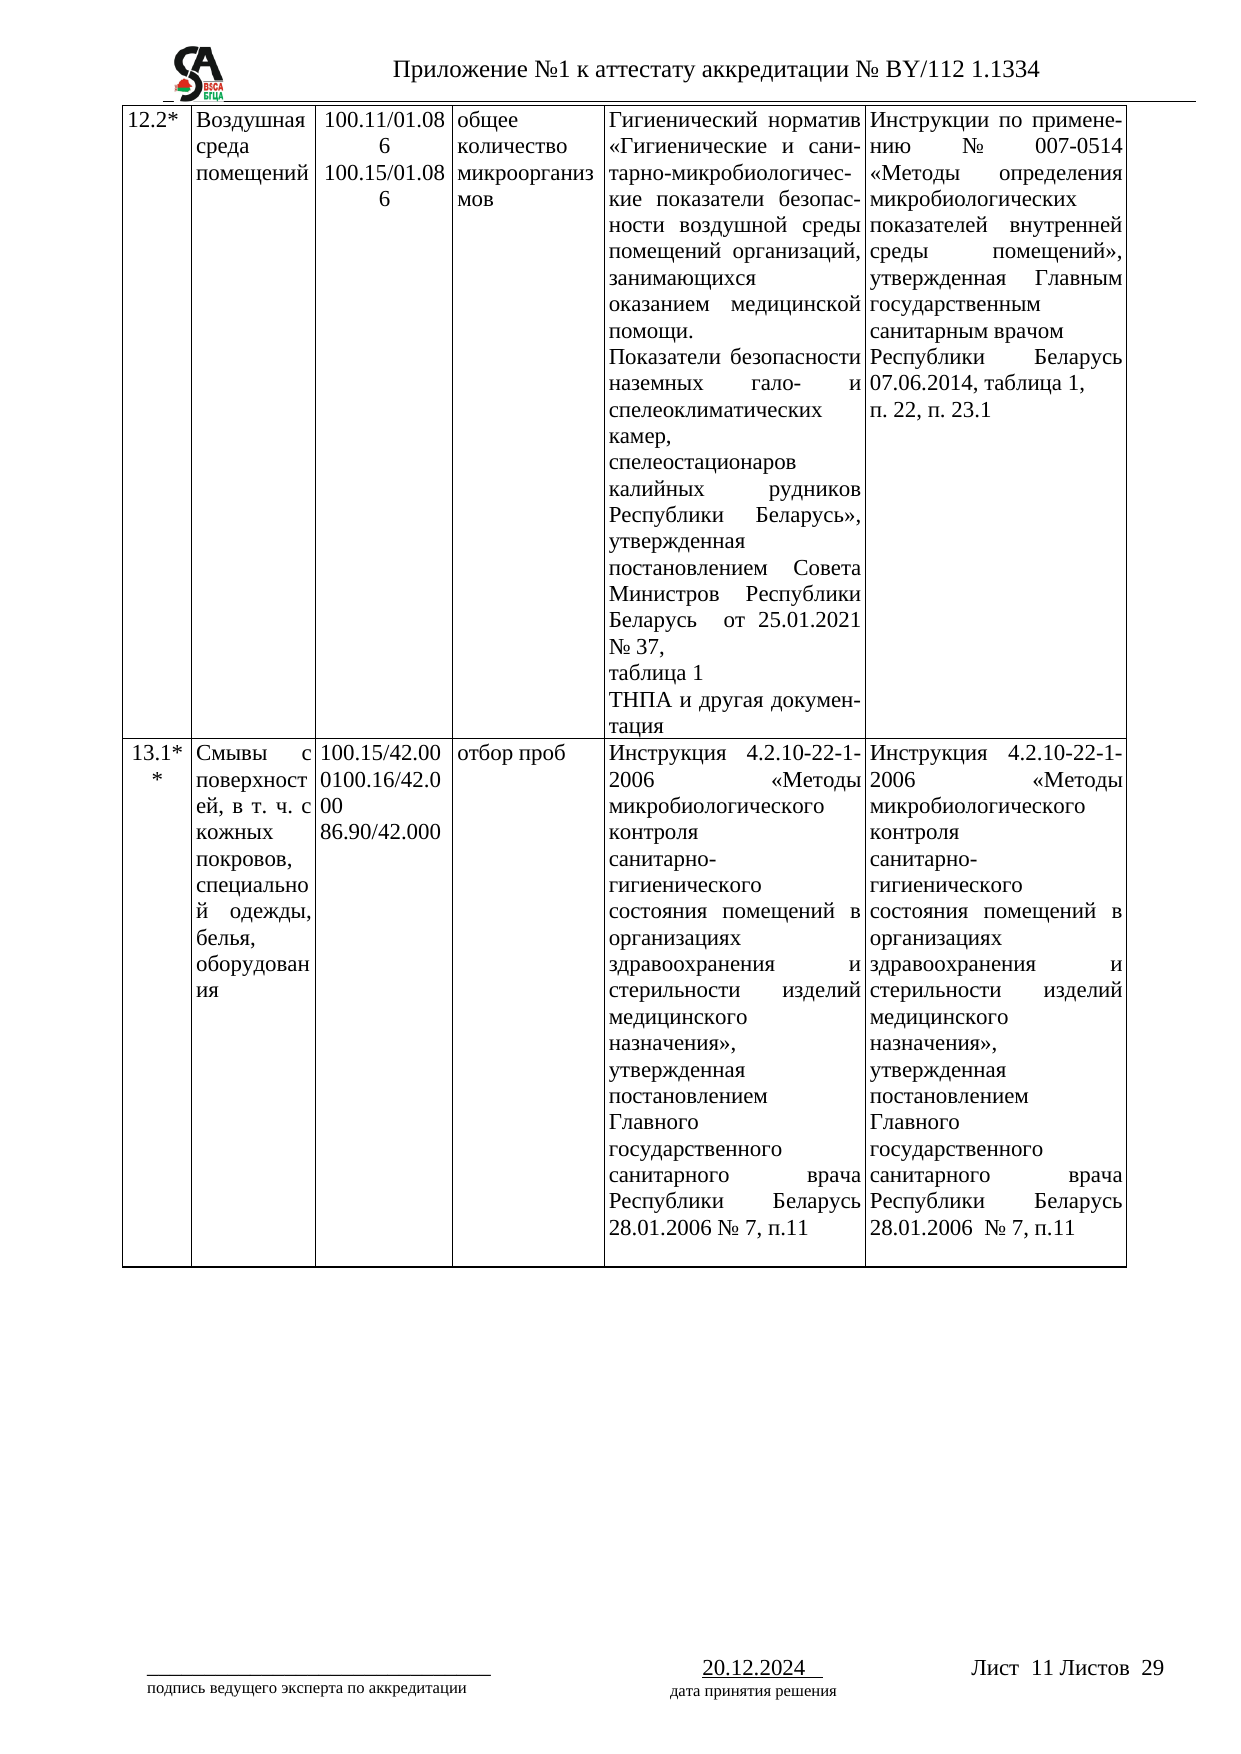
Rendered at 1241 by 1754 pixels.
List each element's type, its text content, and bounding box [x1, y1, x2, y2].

table_cell Инструкция 4.2.10-22-1-2006 «Методы микробиологического контроля санитарно-гигиенического состояния помещений в организациях здравоохранения и стерильности изделий медицинского назначения», утвержденная постановлением Главного государственного санитарного врача Республики Беларусь 28.01.2006 № 7, п.11 [866, 739, 1126, 1266]
table_cell общее количество микроорганизмов [453, 106, 604, 738]
table_cell Инструкции по примене-нию № 007-0514 «Методы определения микробиологических показателей внутренней среды помещений», утвержденная Главным государственным санитарным врачом Республики Беларусь 07.06.2014, таблица 1, п. 22, п. 23.1 [866, 106, 1126, 738]
table_cell Воздушная среда помещений [192, 106, 315, 738]
table_cell отбор проб [453, 739, 604, 1266]
table_cell Инструкция 4.2.10-22-1-2006 «Методы микробиологического контроля санитарно-гигиенического состояния помещений в организациях здравоохранения и стерильности изделий медицинского назначения», утвержденная постановлением Главного государственного санитарного врача Республики Беларусь 28.01.2006 № 7, п.11 [605, 739, 865, 1266]
table_cell 100.15/42.000100.16/42.000 86.90/42.000 [316, 739, 452, 1266]
table_cell 13.1** [123, 739, 191, 1266]
table_cell 12.2* [123, 106, 191, 738]
table_cell 100.11/01.086 100.15/01.086 [316, 106, 452, 738]
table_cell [192, 739, 315, 1266]
picture [173, 44, 224, 102]
table_cell Гигиенический норматив «Гигиенические и сани-тарно-микробиологичес-кие показатели безопас-ности воздушной среды помещений организаций, занимающихся оказанием медицинской помощи. Показатели безопасности наземных гало- и спелеоклиматических камер, спелеостационаров калийных рудников Республики Беларусь», утвержденная постановлением Совета Министров Республики Беларусь от 25.01.2021 № 37, таблица 1 ТНПА и другая докумен-тация [605, 106, 865, 738]
